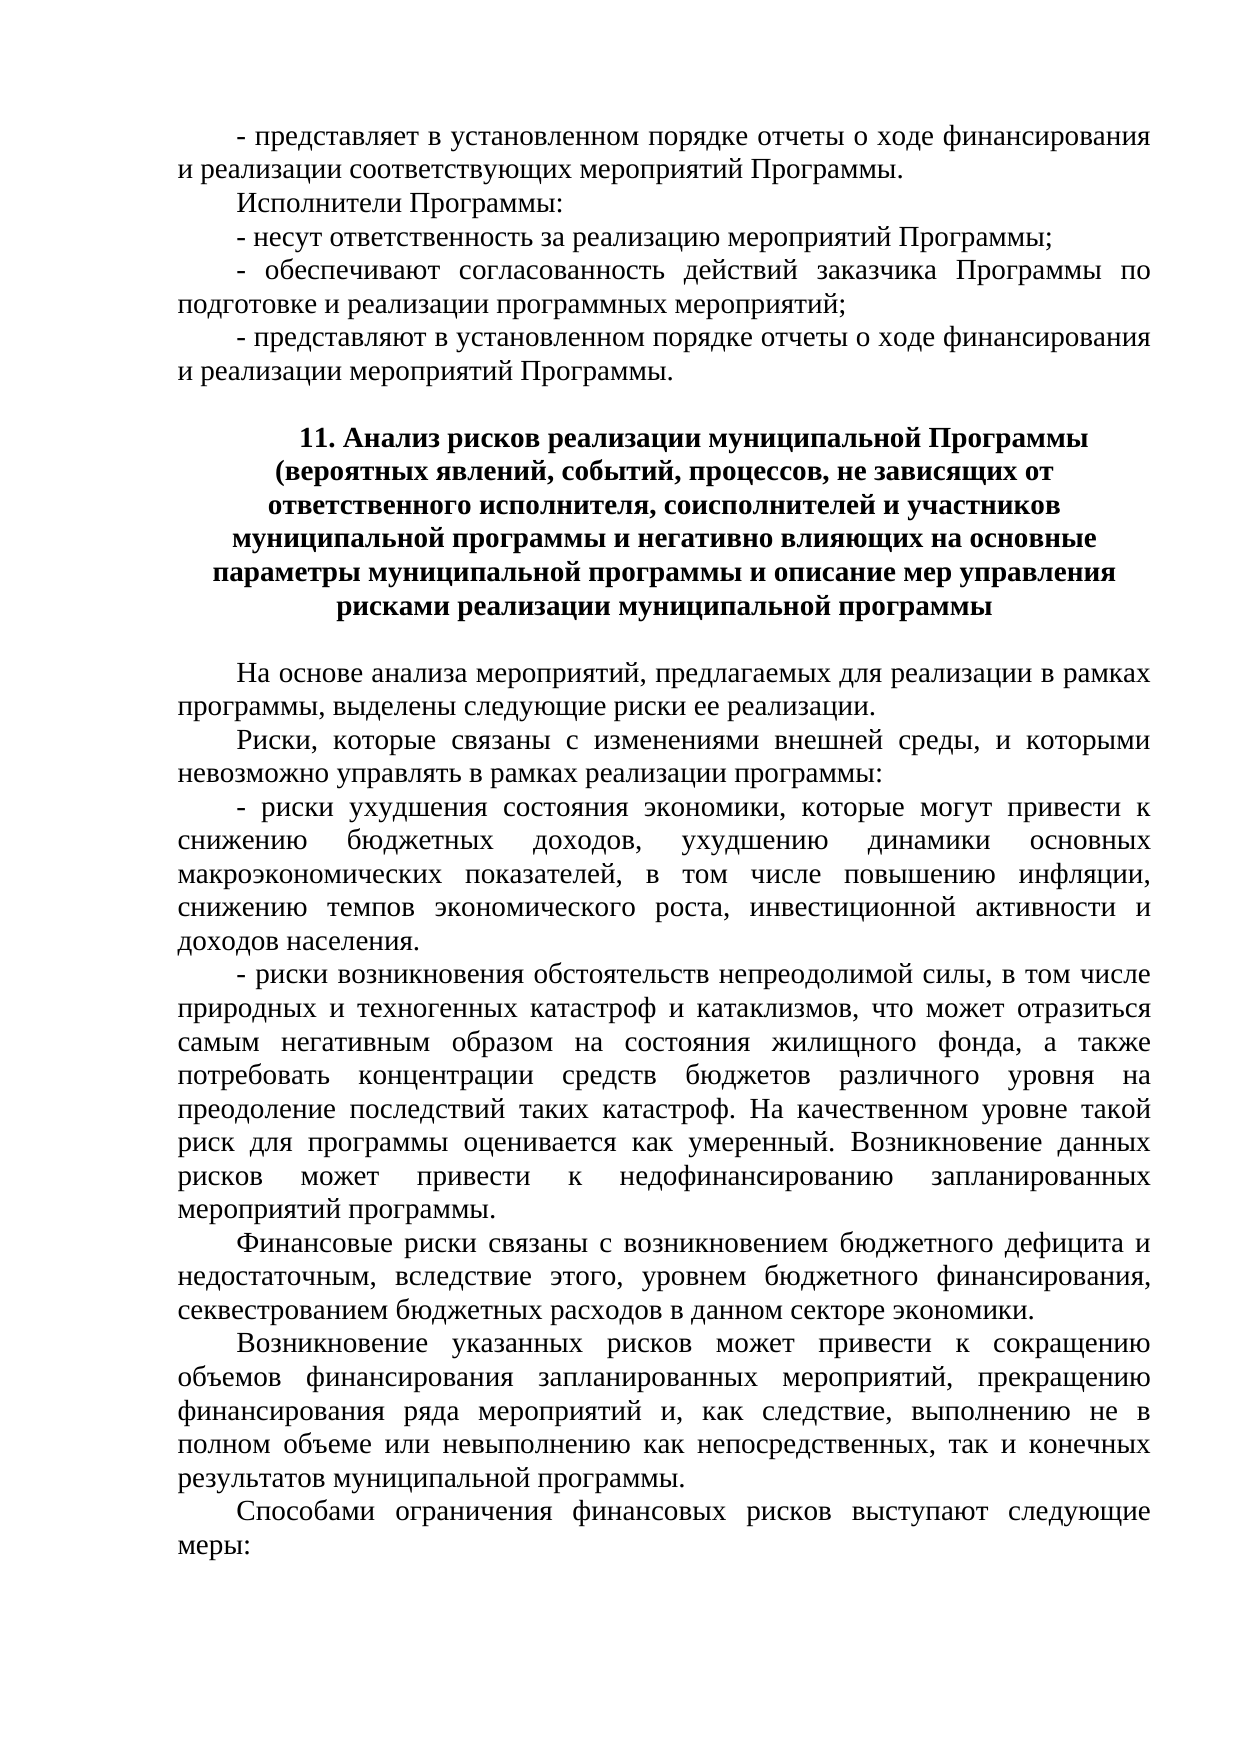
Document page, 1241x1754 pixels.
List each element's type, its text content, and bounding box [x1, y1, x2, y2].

text 11. Анализ рисков реализации муниципальной Программы (вероятных явлений, событий, процессов, не зависящих от ответственного исполнителя, соисполнителей и участников муниципальной программы и негативно влияющих на основные параметры муниципальной программы и описание мер управления рисками реализации муниципальной программы [177, 420, 1152, 621]
text Финансовые риски связаны с возникновением бюджетного дефицита и недостаточным, вследствие этого, уровнем бюджетного финансирования, секвестрованием бюджетных расходов в данном секторе экономики. [177, 1225, 1152, 1326]
text - представляют в установленном порядке отчеты о ходе финансирования и реализации мероприятий Программы. [177, 319, 1152, 386]
text Возникновение указанных рисков может привести к сокращению объемов финансирования запланированных мероприятий, прекращению финансирования ряда мероприятий и, как следствие, выполнению не в полном объеме или невыполнению как непосредственных, так и конечных результатов муниципальной программы. [177, 1326, 1152, 1493]
text Исполнители Программы: [177, 185, 1152, 219]
text - риски ухудшения состояния экономики, которые могут привести к снижению бюджетных доходов, ухудшению динамики основных макроэкономических показателей, в том числе повышению инфляции, снижению темпов экономического роста, инвестиционной активности и доходов населения. [177, 789, 1152, 957]
text - представляет в установленном порядке отчеты о ходе финансирования и реализации соответствующих мероприятий Программы. [177, 118, 1152, 185]
text - несут ответственность за реализацию мероприятий Программы; [177, 219, 1152, 252]
text Риски, которые связаны с изменениями внешней среды, и которыми невозможно управлять в рамках реализации программы: [177, 722, 1152, 789]
text - риски возникновения обстоятельств непреодолимой силы, в том числе природных и техногенных катастроф и катаклизмов, что может отразиться самым негативным образом на состояния жилищного фонда, а также потребовать концентрации средств бюджетов различного уровня на преодоление последствий таких катастроф. На качественном уровне такой риск для программы оценивается как умеренный. Возникновение данных рисков может привести к недофинансированию запланированных мероприятий программы. [177, 957, 1152, 1225]
text Способами ограничения финансовых рисков выступают следующие меры: [177, 1493, 1152, 1560]
text - обеспечивают согласованность действий заказчика Программы по подготовке и реализации программных мероприятий; [177, 252, 1152, 319]
text На основе анализа мероприятий, предлагаемых для реализации в рамках программы, выделены следующие риски ее реализации. [177, 655, 1152, 722]
